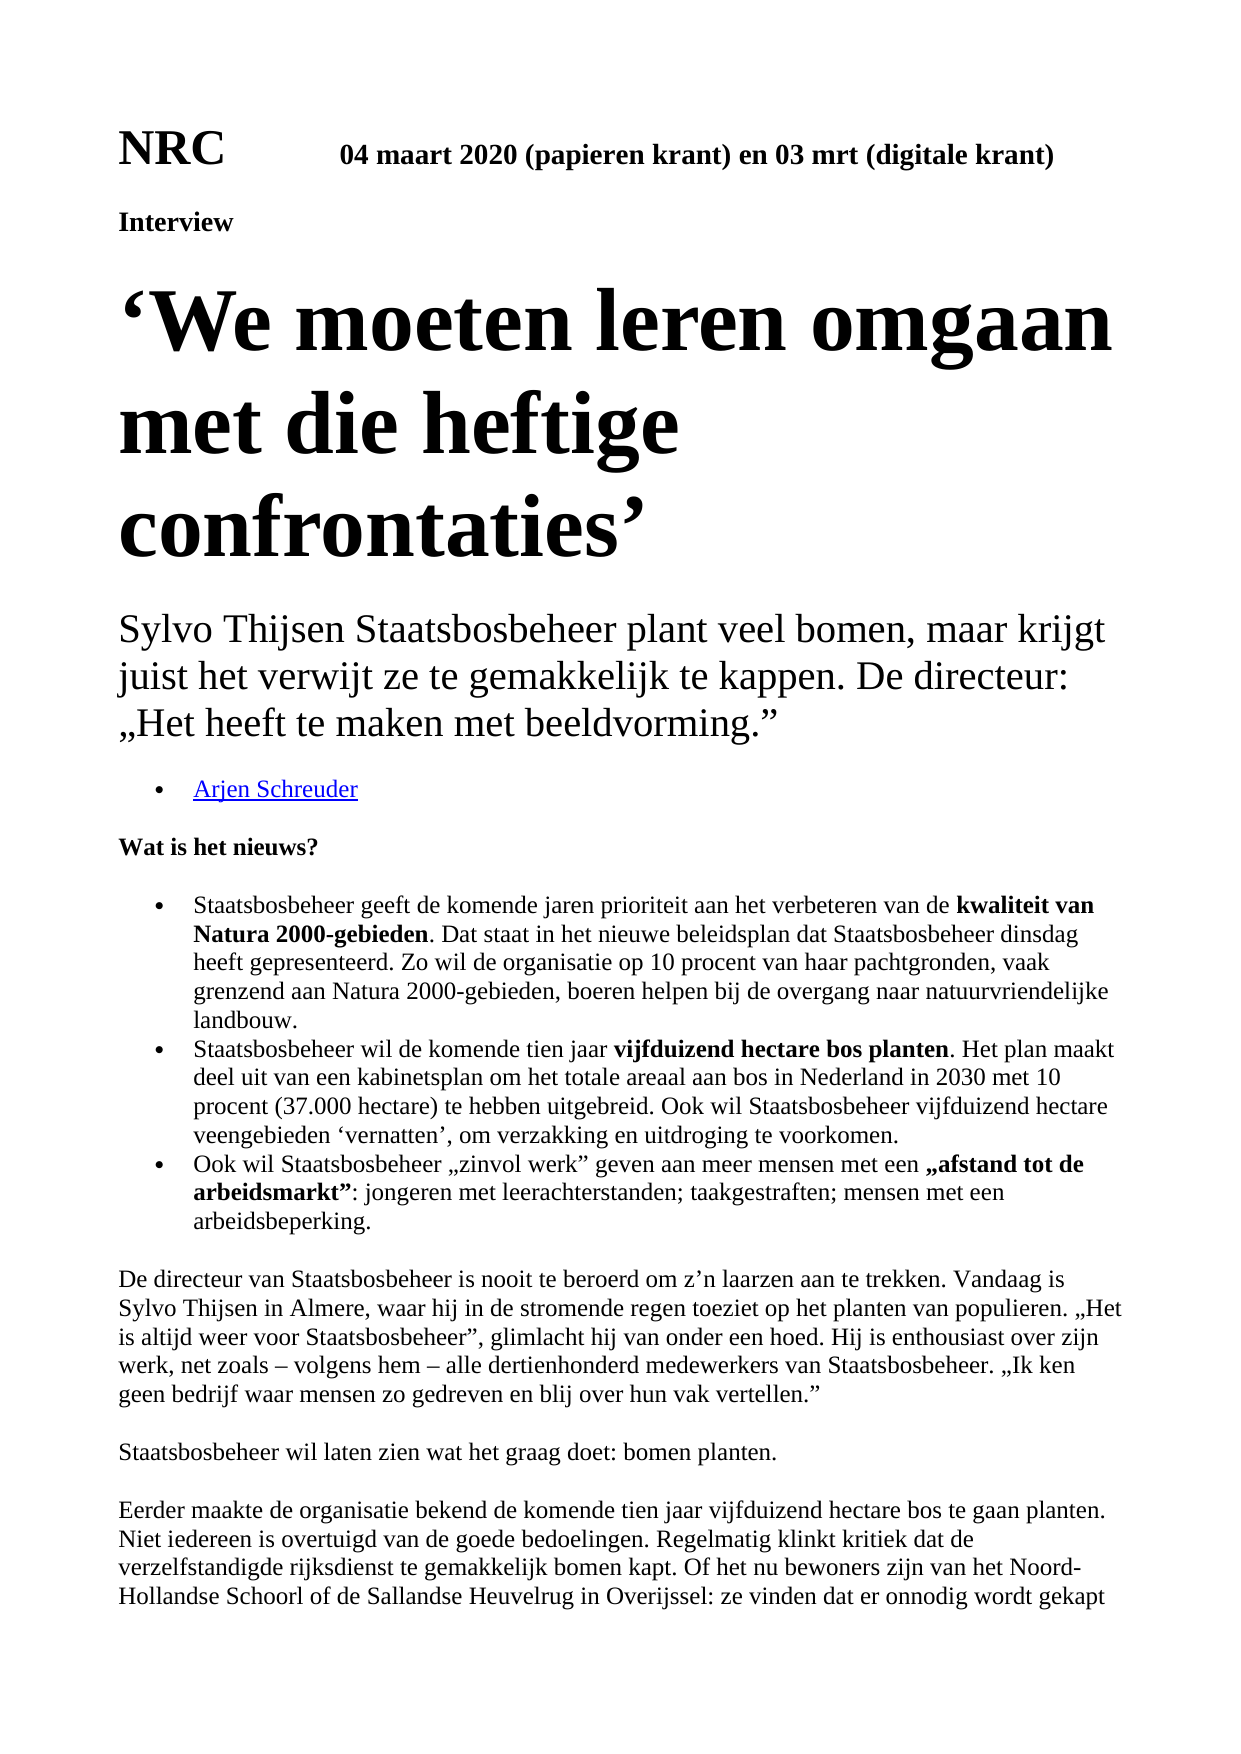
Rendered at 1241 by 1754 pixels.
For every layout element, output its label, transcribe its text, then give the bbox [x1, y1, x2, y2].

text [118, 1495, 1122, 1610]
list Arjen Schreuder [156, 774, 1122, 803]
text De directeur van Staatsbosbeheer is nooit te beroerd om z’n laarzen aan te trekken. Vandaag is Sylvo Thijsen in Almere, waar hij in de stromende regen toeziet op het planten van populieren. „Het is altijd weer voor Staatsbosbeheer”, glimlacht hij van onder een hoed. Hij is enthousiast over zijn werk, net zoals – volgens hem – alle dertienhonderd medewerkers van Staatsbosbeheer. „Ik ken geen bedrijf waar mensen zo gedreven en blij over hun vak vertellen.” [118, 1264, 1122, 1408]
list Staatsbosbeheer geeft de komende jaren prioriteit aan het verbeteren van de kwaliteit van Natura 2000-gebieden. Dat staat in het nieuwe beleidsplan dat Staatsbosbeheer dinsdag heeft gepresenteerd. Zo wil de organisatie op 10 procent van haar pachtgronden, vaak grenzend aan Natura 2000-gebieden, boeren helpen bij de overgang naar natuurvriendelijke landbouw. [156, 890, 1122, 1034]
text Wat is het nieuws? [118, 832, 1122, 861]
list Ook wil Staatsbosbeheer „zinvol werk” geven aan meer mensen met een „afstand tot de arbeidsmarkt”: jongeren met leerachterstanden; taakgestraften; mensen met een arbeidsbeperking. [156, 1149, 1122, 1235]
text ‘We moeten leren omgaan met die heftige confrontaties’ [118, 266, 1122, 575]
list Staatsbosbeheer wil de komende tien jaar vijfduizend hectare bos planten. Het plan maakt deel uit van een kabinetsplan om het totale areaal aan bos in Nederland in 2030 met 10 procent (37.000 hectare) te hebben uitgebreid. Ook wil Staatsbosbeheer vijfduizend hectare veengebieden ‘vernatten’, om verzakking en uitdroging te voorkomen. [156, 1034, 1122, 1149]
text NRC 04 maart 2020 (papieren krant) en 03 mrt (digitale krant) [118, 118, 1122, 176]
text Staatsbosbeheer wil laten zien wat het graag doet: bomen planten. [118, 1437, 1122, 1466]
text Sylvo Thijsen Staatsbosbeheer plant veel bomen, maar krijgt juist het verwijt ze te gemakkelijk te kappen. De directeur: „Het heeft te maken met beeldvorming.” [118, 604, 1122, 745]
text Interview [118, 205, 1122, 237]
